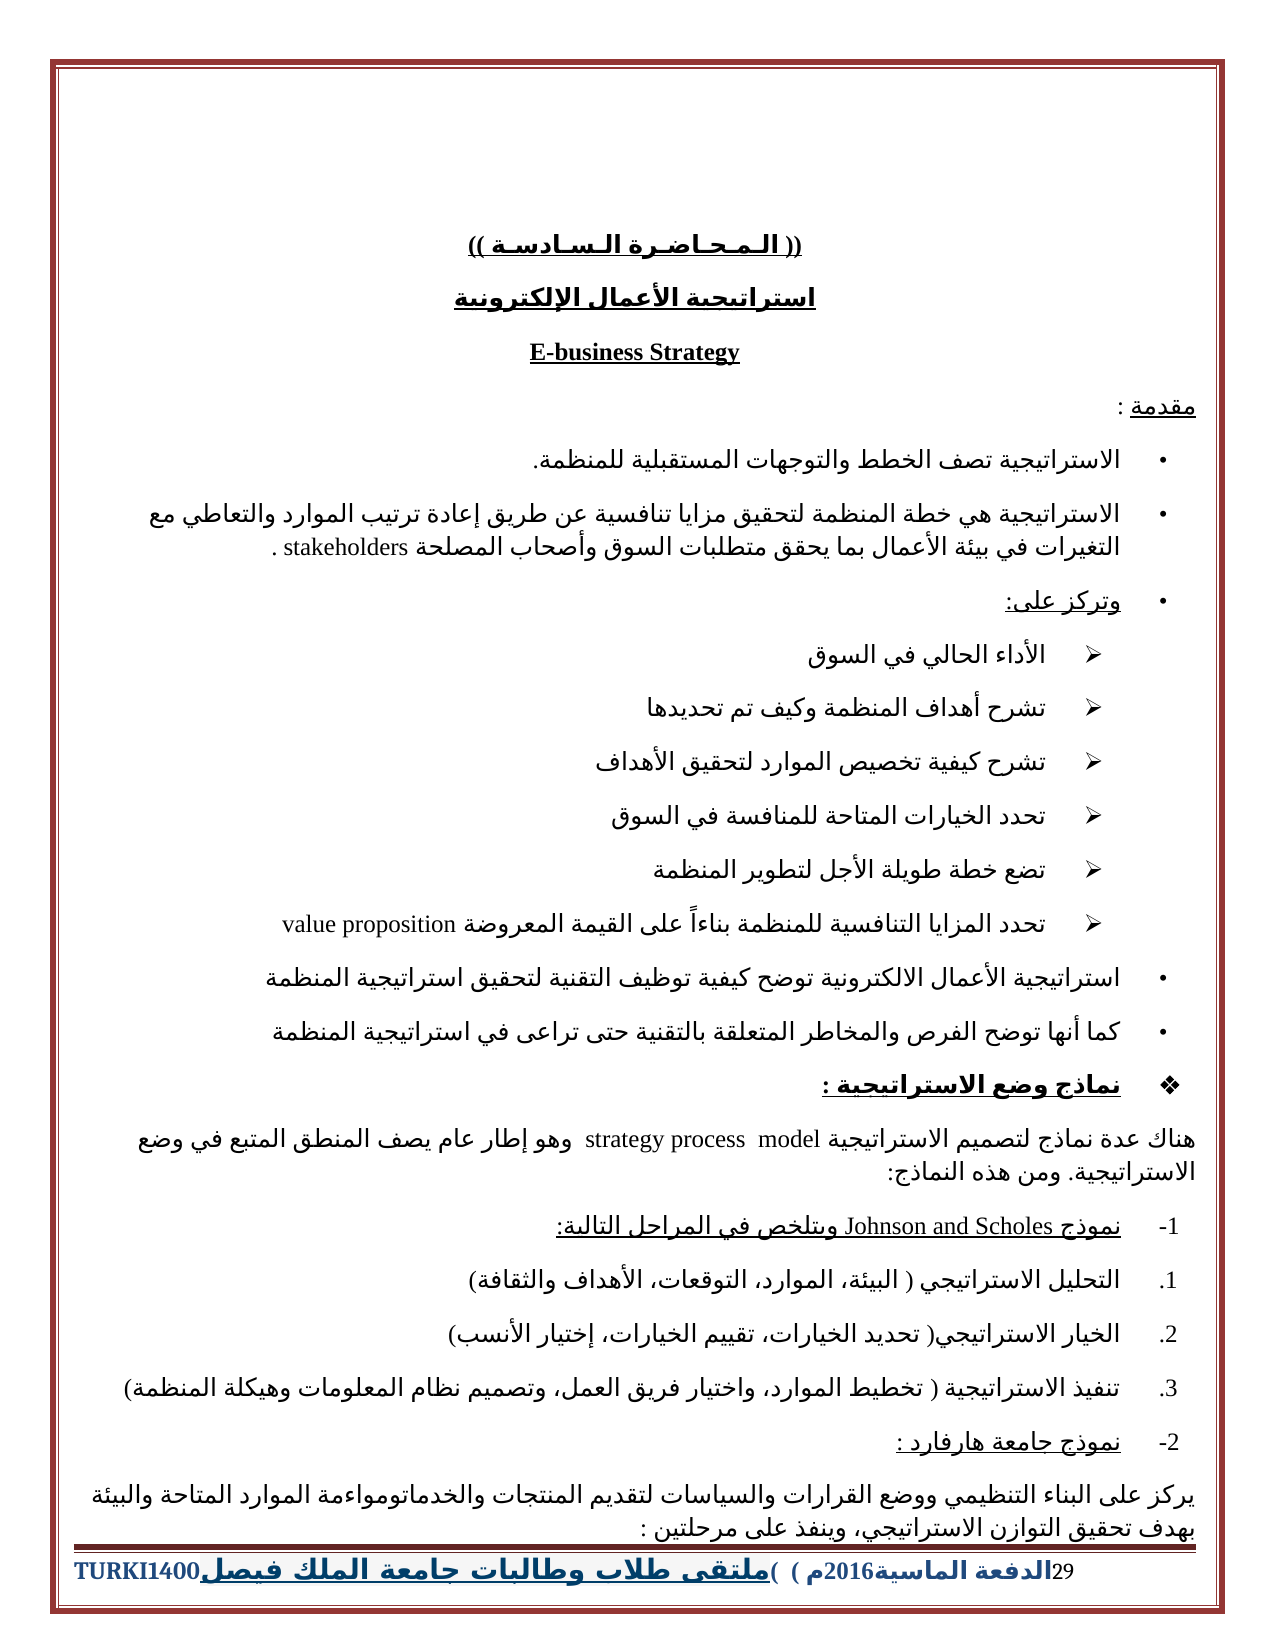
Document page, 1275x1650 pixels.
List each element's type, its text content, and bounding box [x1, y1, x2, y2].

list استراتيجية الأعمال الالكترونية توضح كيفية توظيف التقنية لتحقيق استراتيجية المنظمة [74, 963, 1158, 992]
list تشرح أهداف المنظمة وكيف تم تحديدها [74, 693, 1083, 722]
list التحليل الاستراتيجي ( البيئة، الموارد، التوقعات، الأهداف والثقافة) [74, 1265, 1158, 1294]
list تحدد الخيارات المتاحة للمنافسة في السوق [74, 801, 1083, 830]
list نماذج وضع الاستراتيجية : [74, 1071, 1158, 1099]
list تحدد المزايا التنافسية للمنظمة بناءاً على القيمة المعروضة value proposition [74, 909, 1083, 938]
list تنفيذ الاستراتيجية ( تخطيط الموارد، واختيار فريق العمل، وتصميم نظام المعلومات وهيكلة المنظمة) [74, 1373, 1158, 1402]
list الأداء الحالي في السوق [74, 640, 1083, 668]
list نموذج جامعة هارفارد : [74, 1427, 1158, 1455]
text (( الـمـحـاضـرة الـسـادسـة )) [74, 230, 1196, 258]
list تضع خطة طويلة الأجل لتطوير المنظمة [74, 855, 1083, 884]
text استراتيجية الأعمال الإلكترونية [74, 283, 1196, 312]
list كما أنها توضح الفرص والمخاطر المتعلقة بالتقنية حتى تراعى في استراتيجية المنظمة [74, 1017, 1158, 1045]
text هناك عدة نماذج لتصميم الاستراتيجية strategy process model وهو إطار عام يصف المنطق المتبع في وضع الاستراتيجية. ومن هذه النماذج: [74, 1124, 1196, 1186]
list نموذج Johnson and Scholes ويتلخص في المراحل التالية: [74, 1211, 1158, 1240]
text E-business Strategy [74, 337, 1196, 366]
text مقدمة : [74, 391, 1196, 420]
list الاستراتيجية تصف الخطط والتوجهات المستقبلية للمنظمة. [74, 445, 1158, 474]
list تشرح كيفية تخصيص الموارد لتحقيق الأهداف [74, 747, 1083, 776]
list الاستراتيجية هي خطة المنظمة لتحقيق مزايا تنافسية عن طريق إعادة ترتيب الموارد والتعاطي مع التغيرات في بيئة الأعمال بما يحقق متطلبات السوق وأصحاب المصلحة stakeholders . [74, 499, 1158, 561]
list وتركز على: [74, 586, 1158, 614]
text يركز على البناء التنظيمي ووضع القرارات والسياسات لتقديم المنتجات والخدماتومواءمة الموارد المتاحة والبيئة بهدف تحقيق التوازن الاستراتيجي، وينفذ على مرحلتين : [74, 1481, 1196, 1542]
list الخيار الاستراتيجي( تحديد الخيارات، تقييم الخيارات، إختيار الأنسب) [74, 1319, 1158, 1348]
